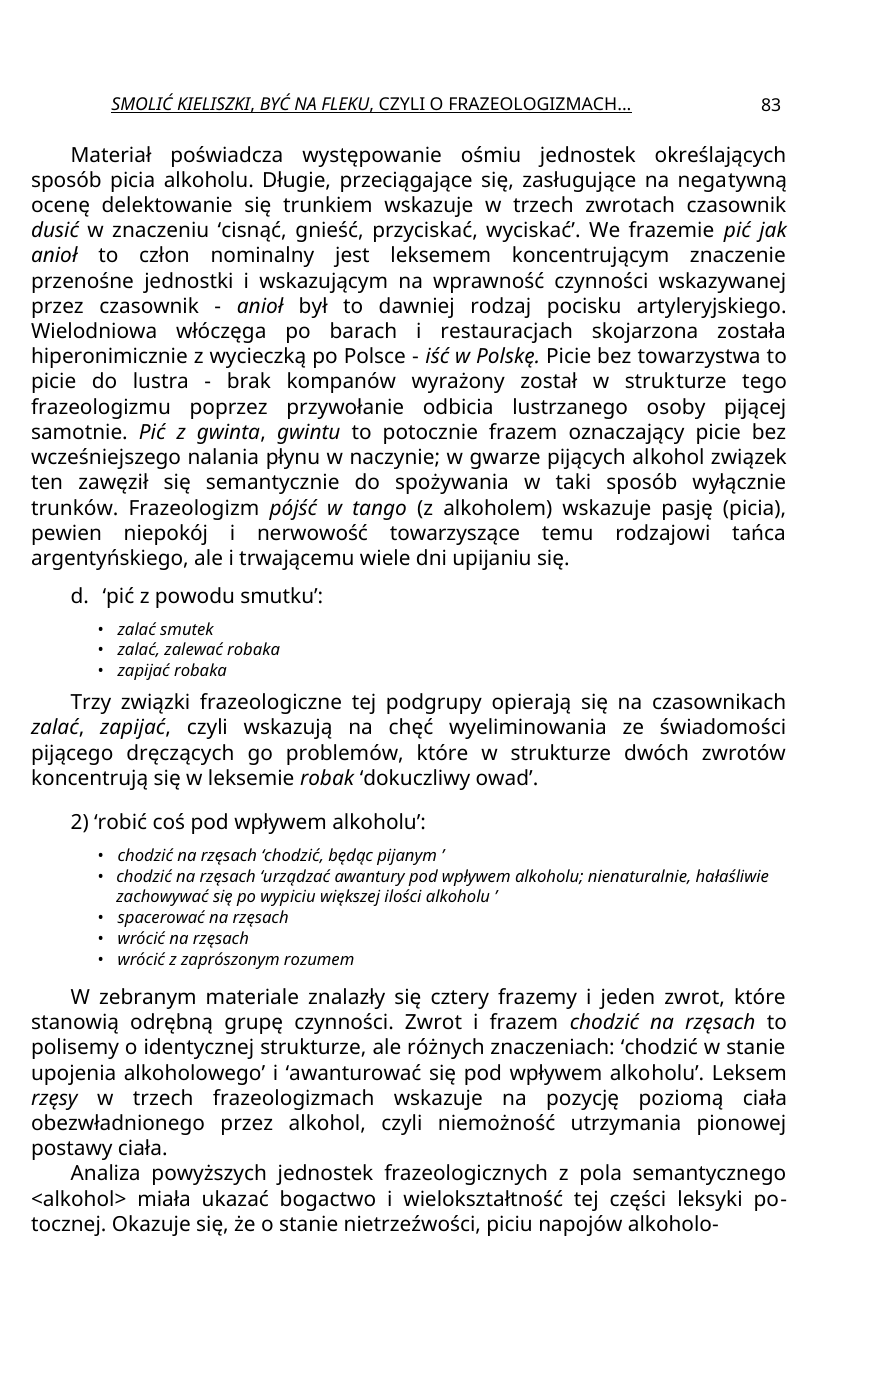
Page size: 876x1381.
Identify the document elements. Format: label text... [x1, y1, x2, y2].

list wrócić na rzęsach [97, 928, 787, 948]
list ‘pić z powodu smutku’: [31, 586, 787, 607]
list zalać, zalewać robaka [97, 639, 787, 660]
text SMOLIĆ KIELISZKI, BYĆ NA FLEKU, CZYLI O FRAZEOLOGIZMACH... [111, 96, 632, 112]
list spacerować na rzęsach [97, 907, 787, 928]
text Materiał poświadcza występowanie ośmiu jednostek określających sposób picia alkoholu. Długie, przeciągające się, zasługujące na negatywną ocenę delektowanie się trunkiem wskazuje w trzech zwrotach czasownik dusić w znaczeniu ‘cisnąć, gnieść, przyciskać, wyciskać’. We frazemie pić jak anioł to człon nominalny jest leksemem koncentrującym znaczenie przenośne jednostki i wskazującym na wprawność czynności wskazywanej przez czasownik - anioł był to dawniej rodzaj pocisku artyleryjskiego. Wielodniowa włóczęga po barach i restauracjach skojarzona została hiperonimicznie z wycieczką po Polsce - iść w Polskę. Picie bez towarzystwa to picie do lustra - brak kompanów wyrażony został w strukturze tego frazeologizmu poprzez przywołanie odbicia lustrzanego osoby pijącej samotnie. Pić z gwinta, gwintu to potocznie frazem oznaczający picie bez wcześniejszego nalania płynu w naczynie; w gwarze pijących alkohol związek ten zawęził się semantycznie do spożywania w taki sposób wyłącznie trunków. Frazeologizm pójść w tango (z alkoholem) wskazuje pasję (picia), pewien niepokój i nerwowość towarzyszące temu rodzajowi tańca argentyńskiego, ale i trwającemu wiele dni upijaniu się. [31, 142, 787, 570]
text Trzy związki frazeologiczne tej podgrupy opierają się na czasownikach zalać, zapijać, czyli wskazują na chęć wyeliminowania ze świadomości pijącego dręczących go problemów, które w strukturze dwóch zwrotów koncentrują się w leksemie robak ‘dokuczliwy owad’. [31, 689, 787, 790]
list chodzić na rzęsach ‘urządzać awantury pod wpływem alkoholu; nienaturalnie, hałaśliwie zachowywać się po wypiciu większej ilości alkoholu ’ [97, 865, 787, 907]
text 83 [761, 97, 781, 115]
text 2) ‘robić coś pod wpływem alkoholu’: [31, 813, 787, 833]
list zalać smutek [97, 618, 787, 639]
list chodzić na rzęsach ‘chodzić, będąc pijanym ’ [97, 845, 787, 865]
text Analiza powyższych jednostek frazeologicznych z pola semantycznego <alkohol> miała ukazać bogactwo i wielokształtność tej części leksyki potocznej. Okazuje się, że o stanie nietrzeźwości, piciu napojów alkoholo- [31, 1161, 787, 1236]
list zapijać robaka [97, 660, 787, 681]
list wrócić z zaprószonym rozumem [97, 948, 787, 969]
text W zebranym materiale znalazły się cztery frazemy i jeden zwrot, które stanowią odrębną grupę czynności. Zwrot i frazem chodzić na rzęsach to polisemy o identycznej strukturze, ale różnych znaczeniach: ‘chodzić w stanie upojenia alkoholowego’ i ‘awanturować się pod wpływem alkoholu’. Leksem rzęsy w trzech frazeologizmach wskazuje na pozycję poziomą ciała obezwładnionego przez alkohol, czyli niemożność utrzymania pionowej postawy ciała. [31, 984, 787, 1161]
